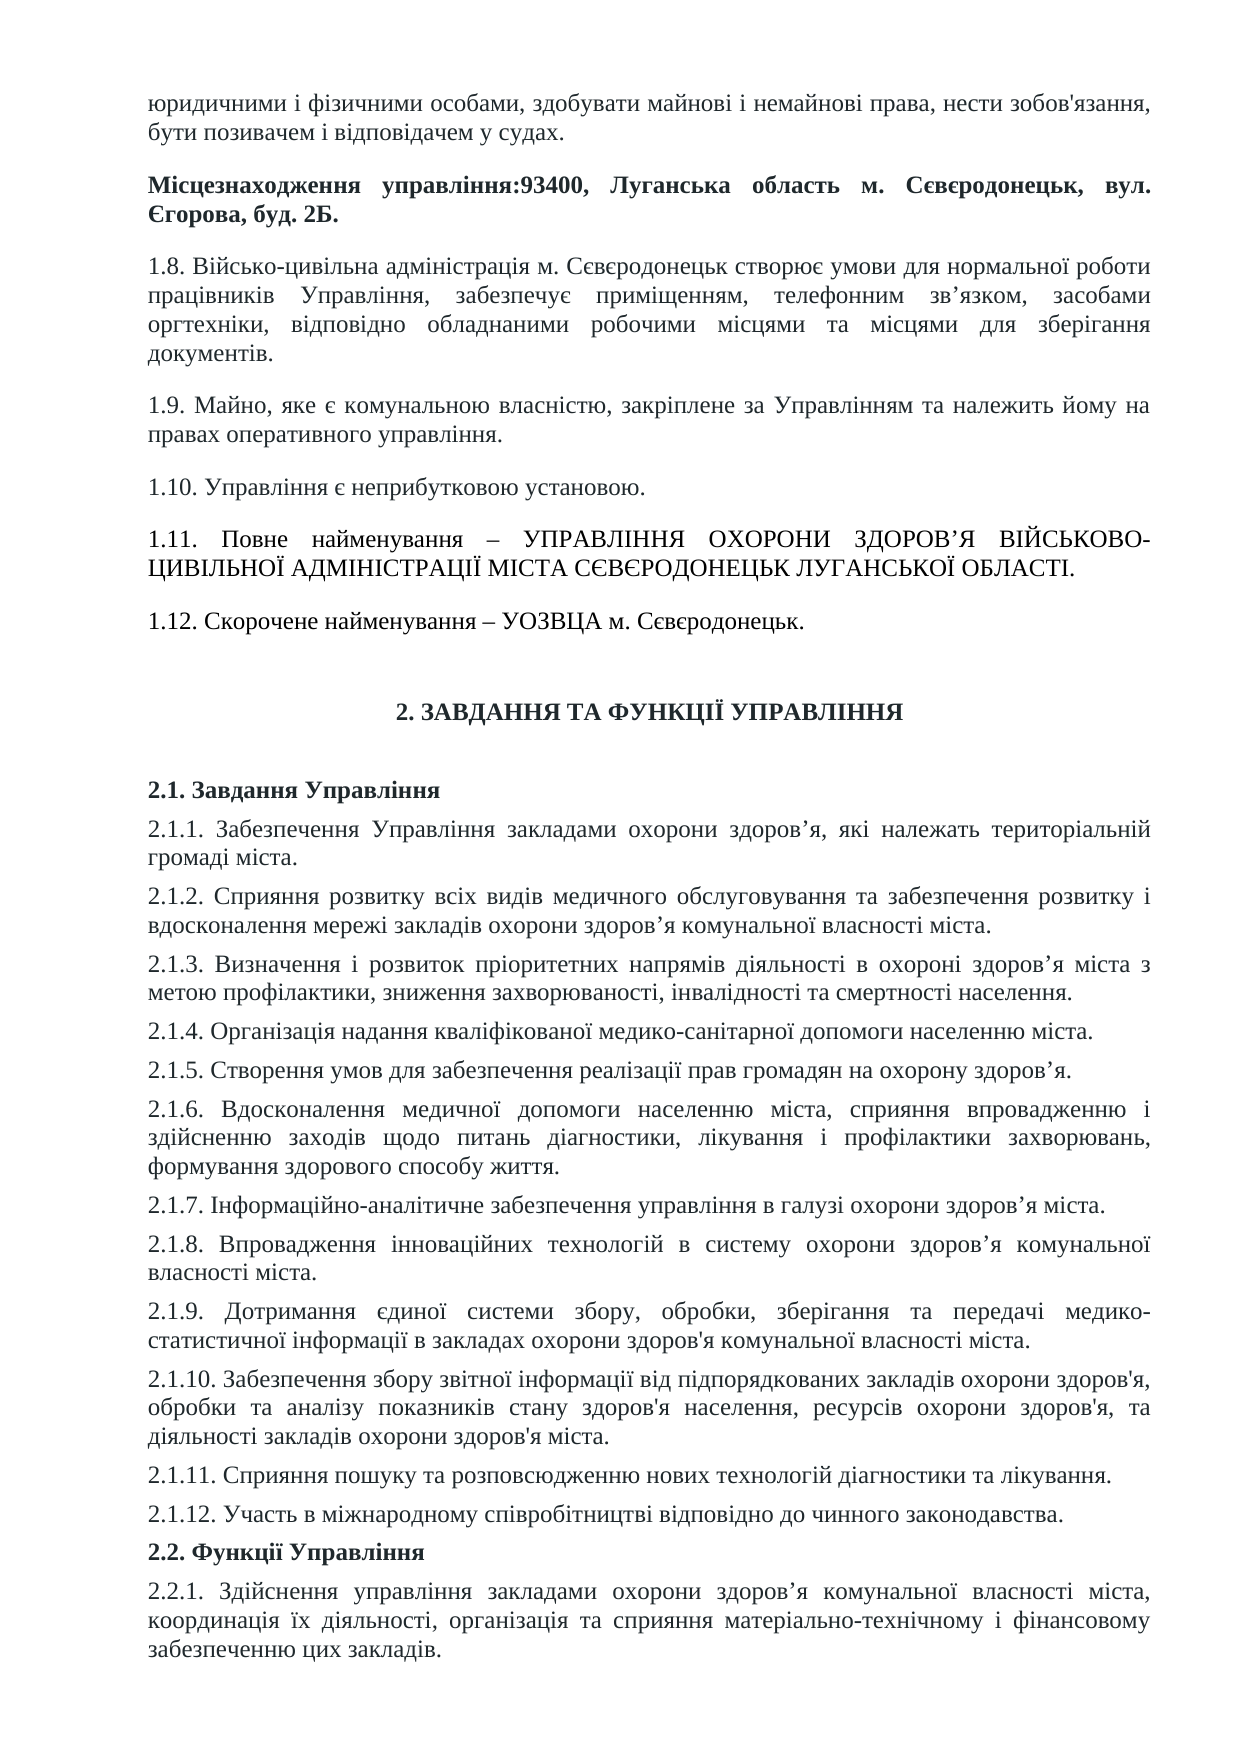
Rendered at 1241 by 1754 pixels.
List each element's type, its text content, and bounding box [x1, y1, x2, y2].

text 2.1.3. Визначення і розвиток пріоритетних напрямів діяльності в охороні здоров’я міста з метою профілактики, зниження захворюваності, інвалідності та смертності населення. [148, 949, 1152, 1006]
text 2.1. Завдання Управління [148, 775, 1152, 804]
text 1.8. Військо-цивільна адміністрація м. Сєвєродонецьк створює умови для нормальної роботи працівників Управління, забезпечує приміщенням, телефонним зв’язком, засобами оргтехніки, відповідно обладнаними робочими місцями та місцями для зберігання документів. [148, 251, 1152, 366]
text Місцезнаходження управління:93400, Луганська область м. Сєвєродонецьк, вул. Єгорова, буд. 2Б. [148, 170, 1152, 227]
text 2.1.7. Інформаційно-аналітичне забезпечення управління в галузі охорони здоров’я міста. [148, 1190, 1152, 1219]
text 2.1.11. Сприяння пошуку та розповсюдженню нових технологій діагностики та лікування. [148, 1460, 1152, 1489]
text 2.1.1. Забезпечення Управління закладами охорони здоров’я, які належать територіальній громаді міста. [148, 814, 1152, 871]
text 2.1.9. Дотримання єдиної системи збору, обробки, зберігання та передачі медико-статистичної інформації в закладах охорони здоров'я комунальної власності міста. [148, 1296, 1152, 1354]
text 2.1.8. Впровадження інноваційних технологій в систему охорони здоров’я комунальної власності міста. [148, 1229, 1152, 1286]
text 2.1.6. Вдосконалення медичної допомоги населенню міста, сприяння впровадженню і здійсненню заходів щодо питань діагностики, лікування і профілактики захворювань, формування здорового способу життя. [148, 1094, 1152, 1180]
text 2. ЗАВДАННЯ ТА ФУНКЦІЇ УПРАВЛІННЯ [148, 697, 1152, 726]
text 1.11. Повне найменування – УПРАВЛІННЯ ОХОРОНИ ЗДОРОВ’Я ВІЙСЬКОВО-ЦИВІЛЬНОЇ АДМІНІСТРАЦІЇ МІСТА СЄВЄРОДОНЕЦЬК ЛУГАНСЬКОЇ ОБЛАСТІ. [148, 524, 1152, 582]
text 2.1.10. Забезпечення збору звітної інформації від підпорядкованих закладів охорони здоров'я, обробки та аналізу показників стану здоров'я населення, ресурсів охорони здоров'я, та діяльності закладів охорони здоров'я міста. [148, 1364, 1152, 1450]
text 2.1.12. Участь в міжнародному співробітництві відповідно до чинного законодавства. [148, 1499, 1152, 1527]
text 2.2. Функції Управління [148, 1537, 1152, 1566]
text 2.1.5. Створення умов для забезпечення реалізації прав громадян на охорону здоров’я. [148, 1055, 1152, 1084]
text 1.12. Скорочене найменування – УОЗВЦА м. Сєвєродонецьк. [148, 606, 1152, 635]
text 1.9. Майно, яке є комунальною власністю, закріплене за Управлінням та належить йому на правах оперативного управління. [148, 390, 1152, 448]
text 2.2.1. Здійснення управління закладами охорони здоров’я комунальної власності міста, координація їх діяльності, організація та сприяння матеріально-технічному і фінансовому забезпеченню цих закладів. [148, 1576, 1152, 1662]
text 1.10. Управління є неприбутковою установою. [148, 472, 1152, 501]
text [148, 88, 1152, 146]
text 2.1.4. Організація надання кваліфікованої медико-санітарної допомоги населенню міста. [148, 1016, 1152, 1045]
text 2.1.2. Сприяння розвитку всіх видів медичного обслуговування та забезпечення розвитку і вдосконалення мережі закладів охорони здоров’я комунальної власності міста. [148, 881, 1152, 939]
